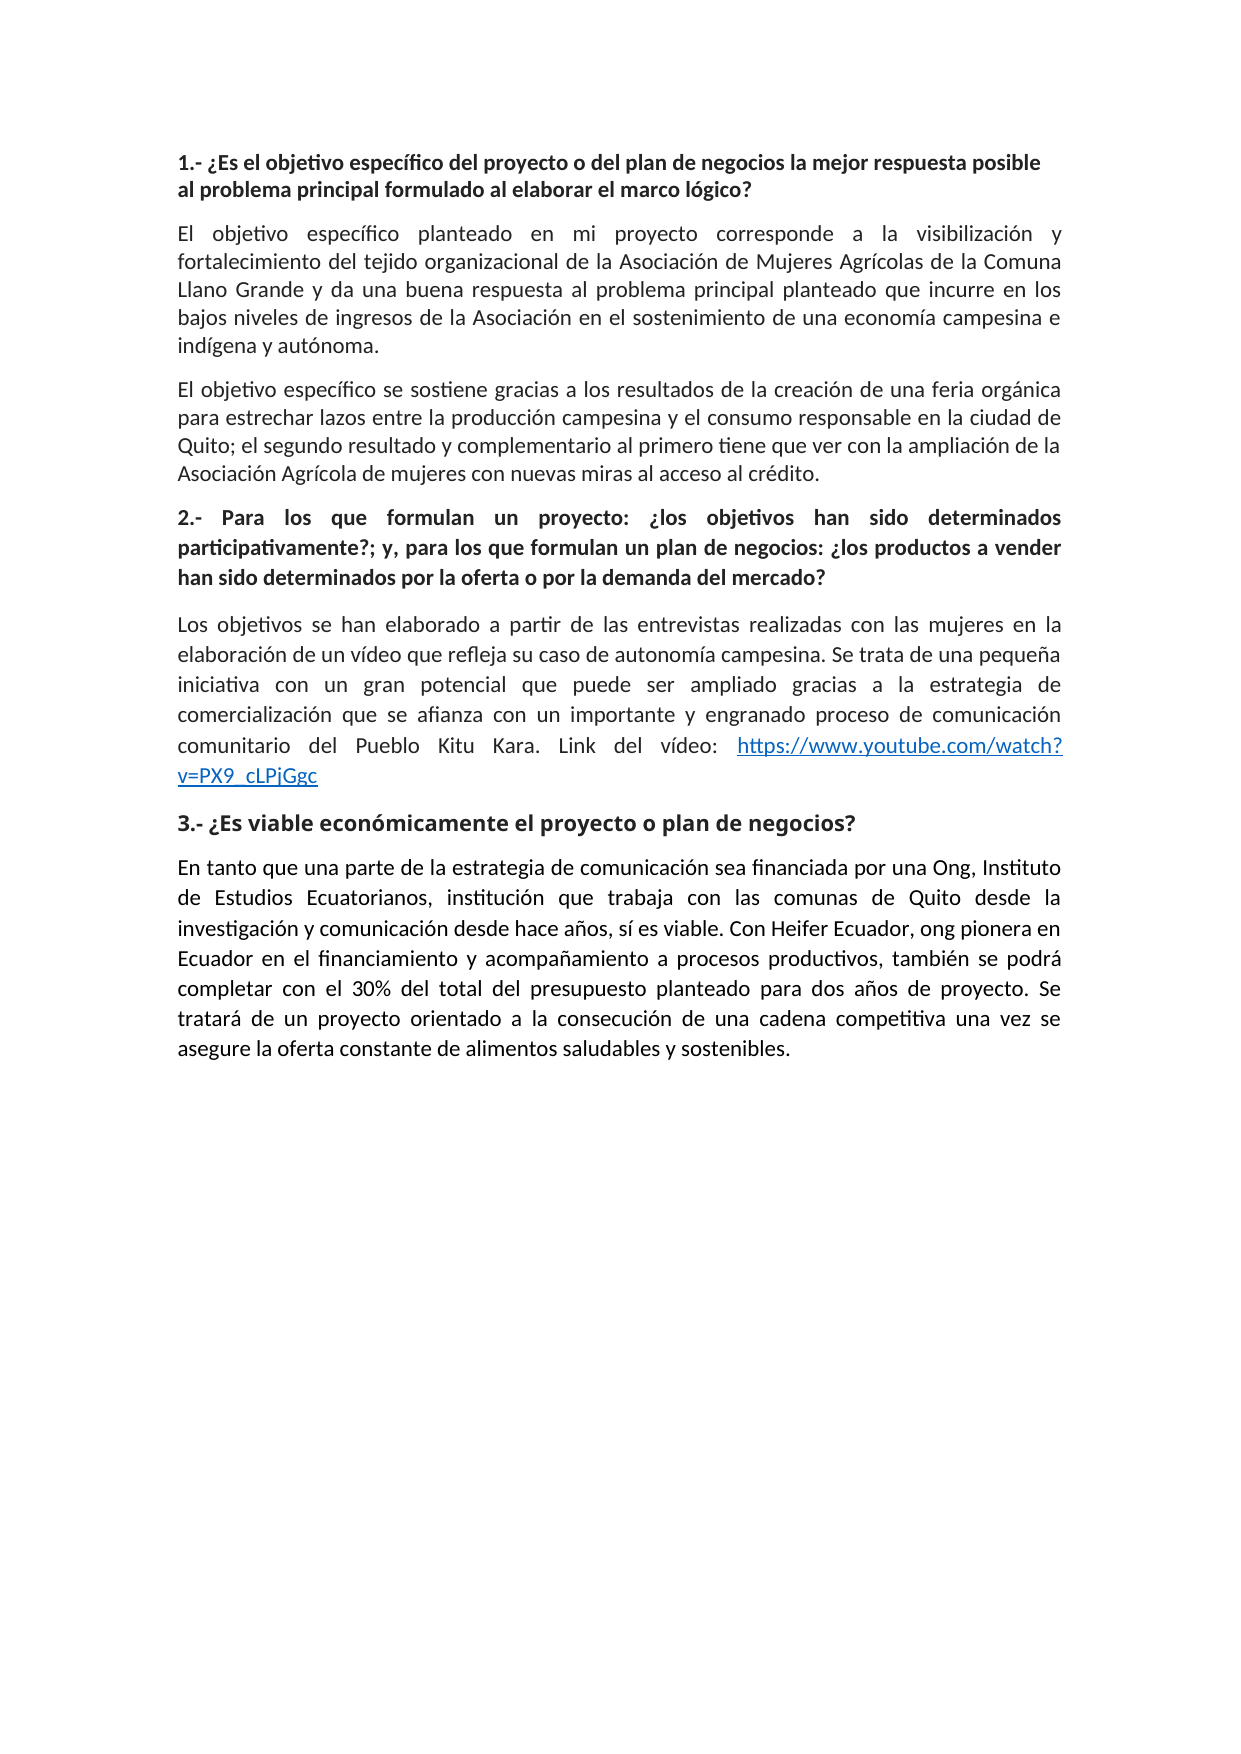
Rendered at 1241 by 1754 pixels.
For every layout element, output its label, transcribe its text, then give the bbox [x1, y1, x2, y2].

text El objetivo específico se sostiene gracias a los resultados de la creación de una feria orgánica para estrechar lazos entre la producción campesina y el consumo responsable en la ciudad de Quito; el segundo resultado y complementario al primero tiene que ver con la ampliación de la Asociación Agrícola de mujeres con nuevas miras al acceso al crédito. [177, 375, 1063, 487]
text 2.- Para los que formulan un proyecto: ¿los objetivos han sido determinados participativamente?; y, para los que formulan un plan de negocios: ¿los productos a vender han sido determinados por la oferta o por la demanda del mercado? [177, 503, 1063, 591]
text El objetivo específico planteado en mi proyecto corresponde a la visibilización y fortalecimiento del tejido organizacional de la Asociación de Mujeres Agrícolas de la Comuna Llano Grande y da una buena respuesta al problema principal planteado que incurre en los bajos niveles de ingresos de la Asociación en el sostenimiento de una economía campesina e indígena y autónoma. [177, 219, 1063, 359]
text En tanto que una parte de la estrategia de comunicación sea financiada por una Ong, Instituto de Estudios Ecuatorianos, institución que trabaja con las comunas de Quito desde la investigación y comunicación desde hace años, sí es viable. Con Heifer Ecuador, ong pionera en Ecuador en el financiamiento y acompañamiento a procesos productivos, también se podrá completar con el 30% del total del presupuesto planteado para dos años de proyecto. Se tratará de un proyecto orientado a la consecución de una cadena competitiva una vez se asegure la oferta constante de alimentos saludables y sostenibles. [177, 853, 1063, 1063]
text 3.- ¿Es viable económicamente el proyecto o plan de negocios? [177, 808, 1063, 838]
text 1.- ¿Es el objetivo específico del proyecto o del plan de negocios la mejor respuesta posible al problema principal formulado al elaborar el marco lógico? [177, 148, 1063, 204]
text Los objetivos se han elaborado a partir de las entrevistas realizadas con las mujeres en la elaboración de un vídeo que refleja su caso de autonomía campesina. Se trata de una pequeña iniciativa con un gran potencial que puede ser ampliado gracias a la estrategia de comercialización que se afianza con un importante y engranado proceso de comunicación comunitario del Pueblo Kitu Kara. Link del vídeo: https://www.youtube.com/watch?v=PX9_cLPjGgc [177, 610, 1063, 789]
